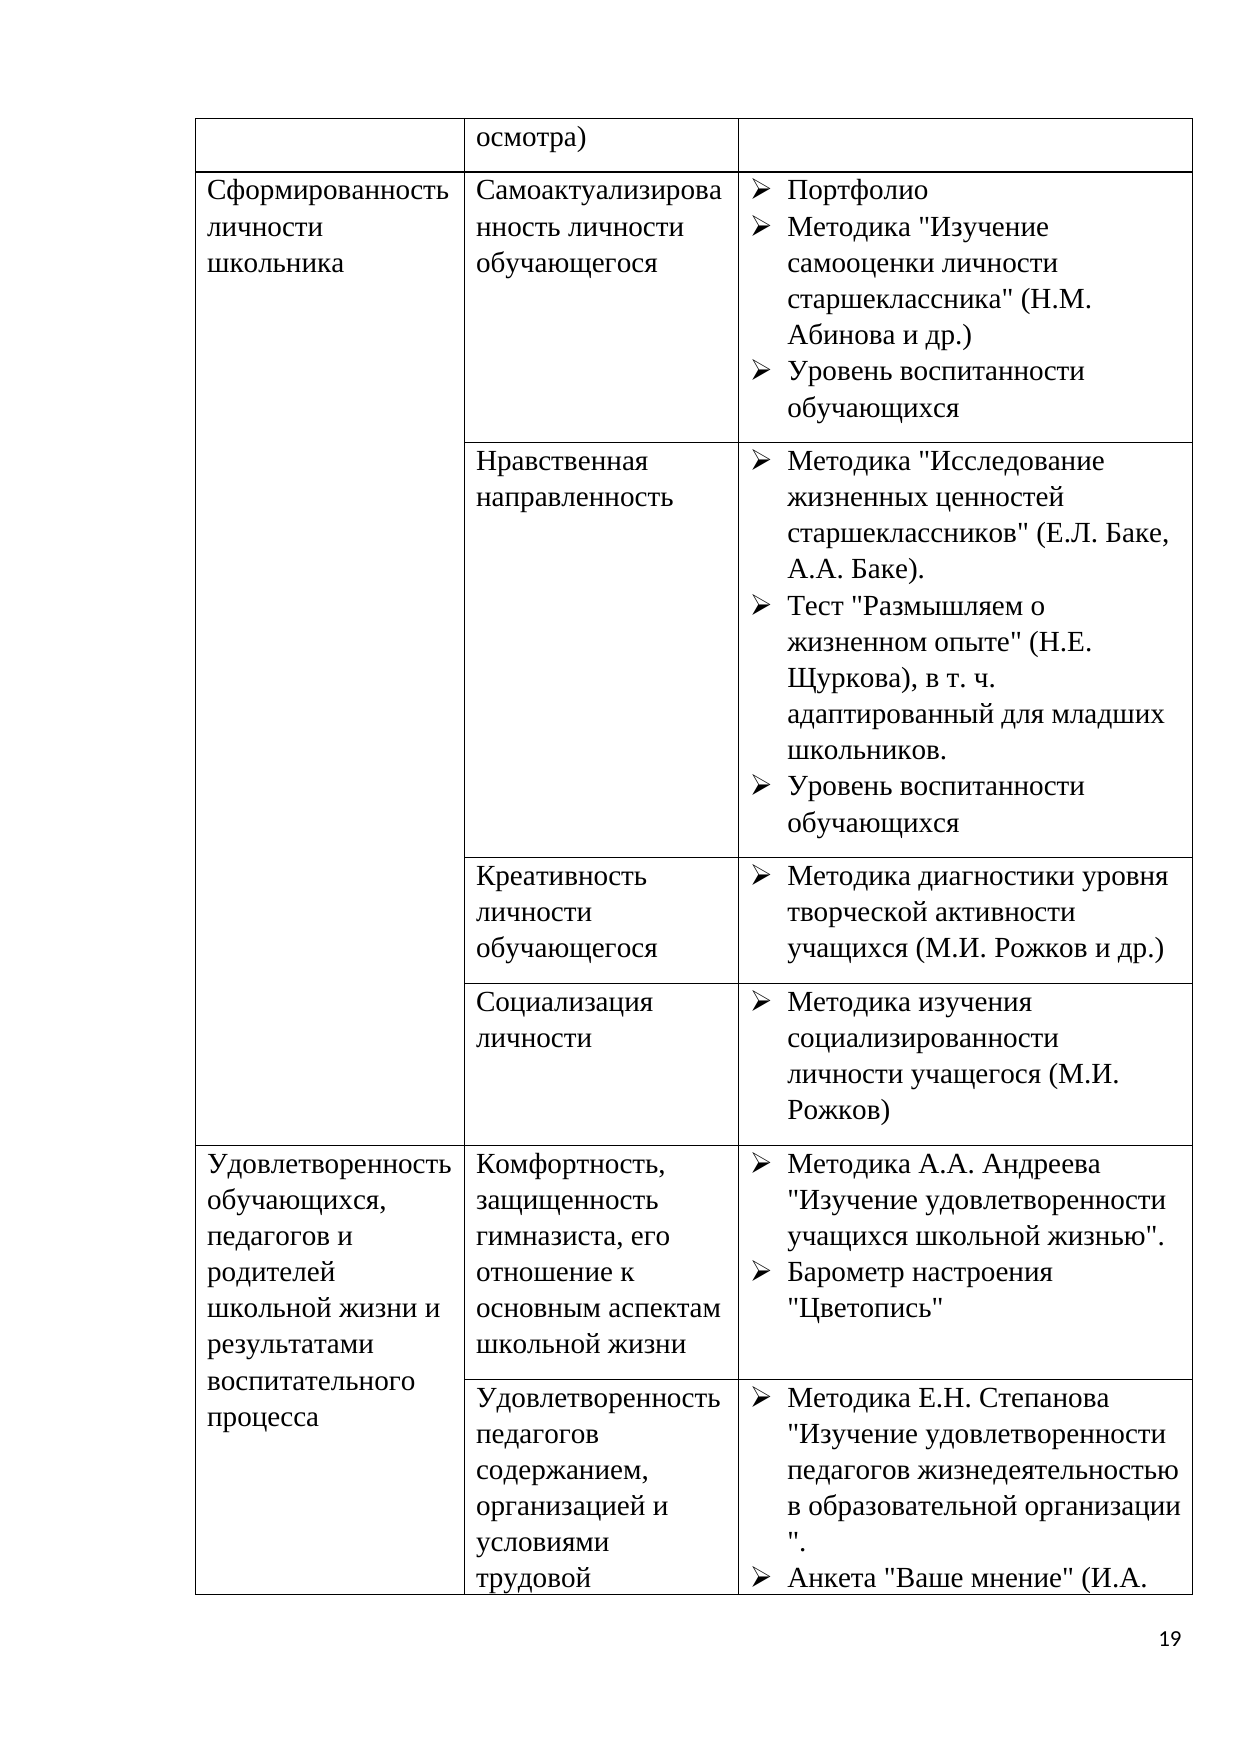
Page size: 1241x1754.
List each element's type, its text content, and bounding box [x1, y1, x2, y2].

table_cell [739, 119, 1192, 171]
table_cell Социализация личности [465, 984, 738, 1145]
table_cell Удовлетворенность обучающихся, педагогов и родителей школьной жизни и результатами воспитательного процесса [196, 1146, 464, 1594]
table_cell Креативность личности обучающегося [465, 858, 738, 983]
table_cell Методика диагностики уровня творческой активности учащихся (М.И. Рожков и др.) [739, 858, 1192, 983]
table_cell Комфортность, защищенность гимназиста, его отношение к основным аспектам школьной жизни [465, 1146, 738, 1379]
table_cell Методика "Исследование жизненных ценностей старшеклассников" (Е.Л. Баке, А.А. Баке). Тест "Размышляем о жизненном опыте" (Н.Е. Щуркова), в т. ч. адаптированный для младших школьников. Уровень воспитанности обучающихся [739, 443, 1192, 857]
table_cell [196, 119, 464, 171]
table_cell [465, 1380, 738, 1594]
table_cell Сформированность личности школьника [196, 173, 464, 1145]
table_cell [465, 119, 738, 171]
table_cell Методика изучения социализированности личности учащегося (М.И. Рожков) [739, 984, 1192, 1145]
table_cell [739, 1380, 1192, 1594]
table_cell Методика А.А. Андреева "Изучение удовлетворенности учащихся школьной жизнью". Барометр настроения "Цветопись" [739, 1146, 1192, 1379]
table_cell Портфолио Методика "Изучение самооценки личности старшеклассника" (Н.М. Абинова и др.) Уровень воспитанности обучающихся [739, 173, 1192, 442]
table_cell Самоактуализированность личности обучающегося [465, 173, 738, 442]
table_cell Нравственная направленность [465, 443, 738, 857]
